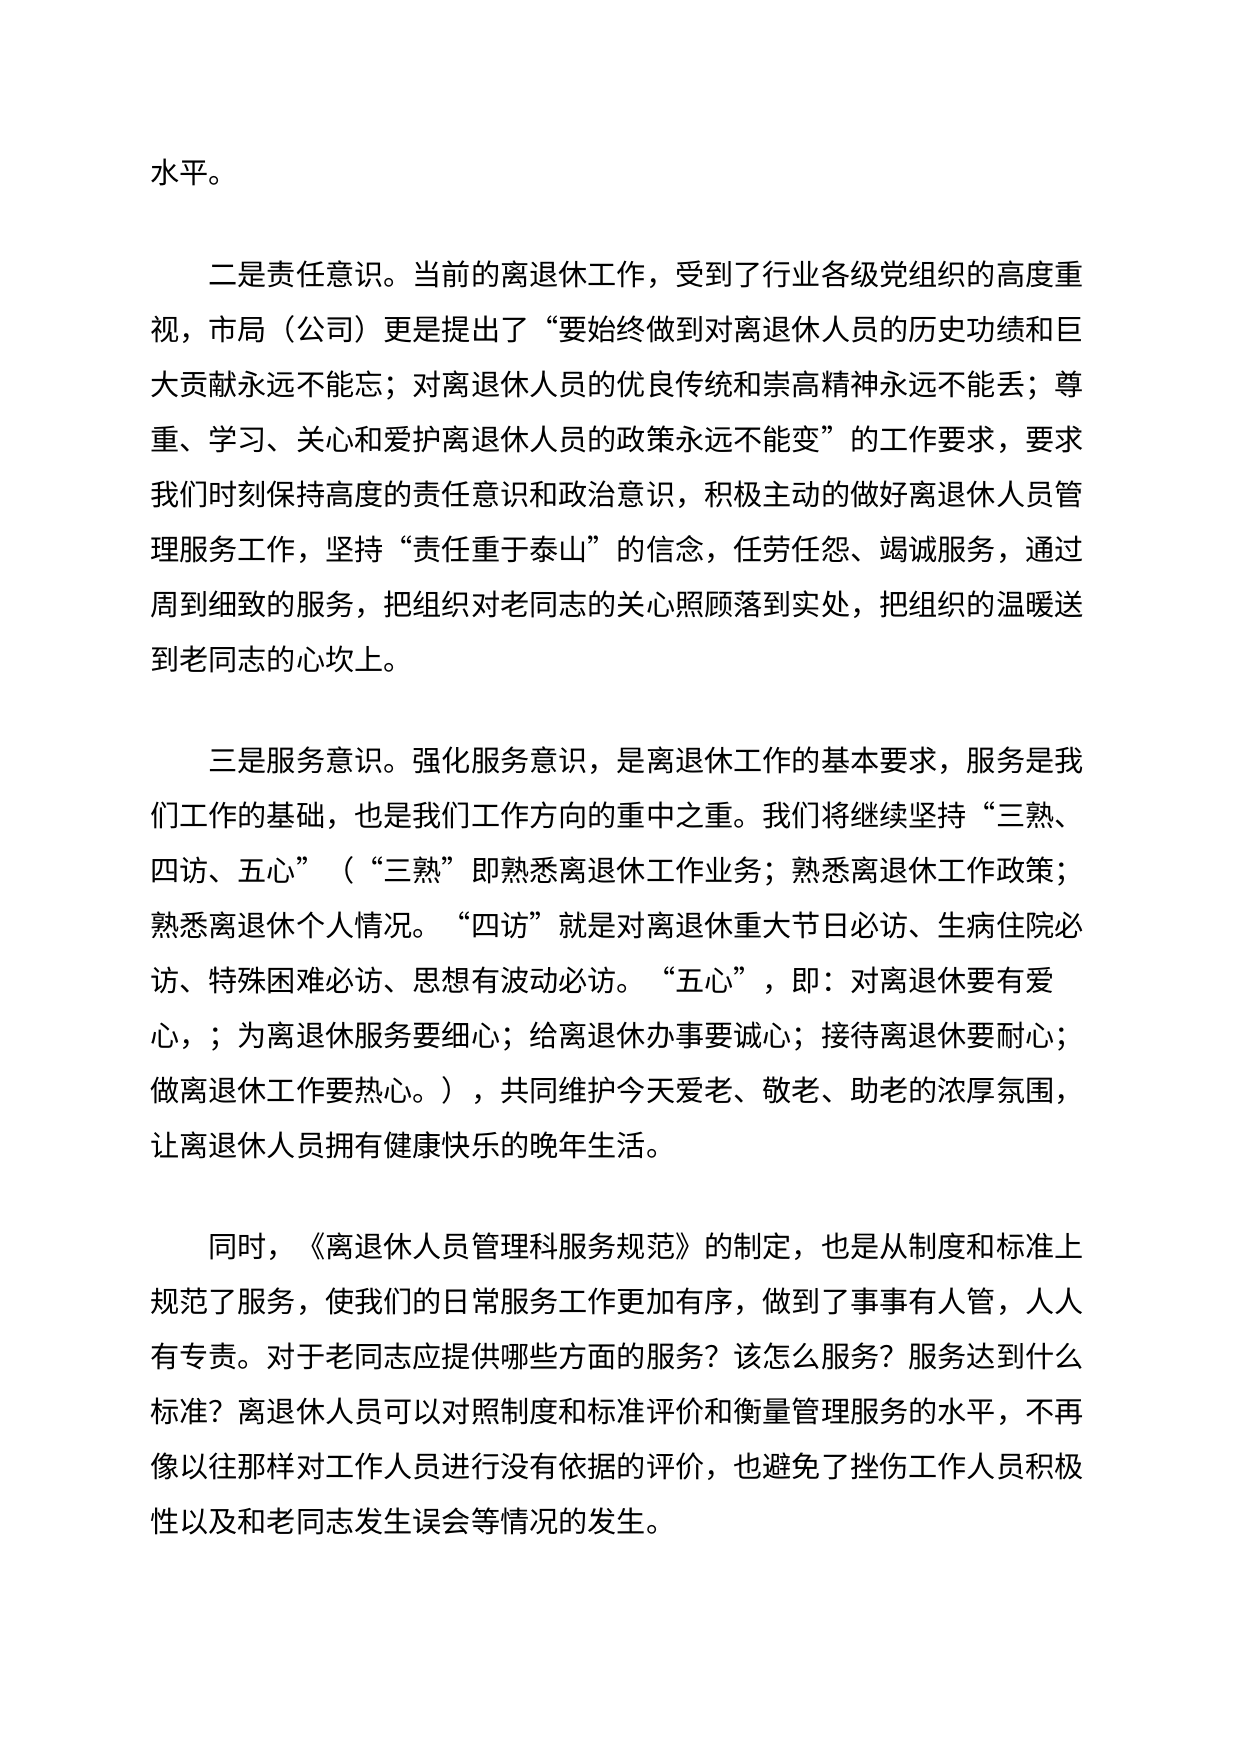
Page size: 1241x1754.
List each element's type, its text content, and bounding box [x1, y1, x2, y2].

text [150, 150, 1090, 192]
text 二是责任意识。当前的离退休工作，受到了行业各级党组织的高度重视，市局（公司）更是提出了“要始终做到对离退休人员的历史功绩和巨大贡献永远不能忘；对离退休人员的优良传统和崇高精神永远不能丢；尊重、学习、关心和爱护离退休人员的政策永远不能变”的工作要求，要求我们时刻保持高度的责任意识和政治意识，积极主动的做好离退休人员管理服务工作，坚持“责任重于泰山”的信念，任劳任怨、竭诚服务，通过周到细致的服务，把组织对老同志的关心照顾落到实处，把组织的温暖送到老同志的心坎上。 [150, 252, 1090, 678]
text 三是服务意识。强化服务意识，是离退休工作的基本要求，服务是我们工作的基础，也是我们工作方向的重中之重。我们将继续坚持“三熟、四访、五心”（“三熟”即熟悉离退休工作业务；熟悉离退休工作政策；熟悉离退休个人情况。“四访”就是对离退休重大节日必访、生病住院必访、特殊困难必访、思想有波动必访。“五心”，即：对离退休要有爱心，；为离退休服务要细心；给离退休办事要诚心；接待离退休要耐心；做离退休工作要热心。），共同维护今天爱老、敬老、助老的浓厚氛围，让离退休人员拥有健康快乐的晚年生活。 [150, 738, 1090, 1164]
text 同时，《离退休人员管理科服务规范》的制定，也是从制度和标准上规范了服务，使我们的日常服务工作更加有序，做到了事事有人管，人人有专责。对于老同志应提供哪些方面的服务？该怎么服务？服务达到什么标准？离退休人员可以对照制度和标准评价和衡量管理服务的水平，不再像以往那样对工作人员进行没有依据的评价，也避免了挫伤工作人员积极性以及和老同志发生误会等情况的发生。 [150, 1224, 1090, 1541]
